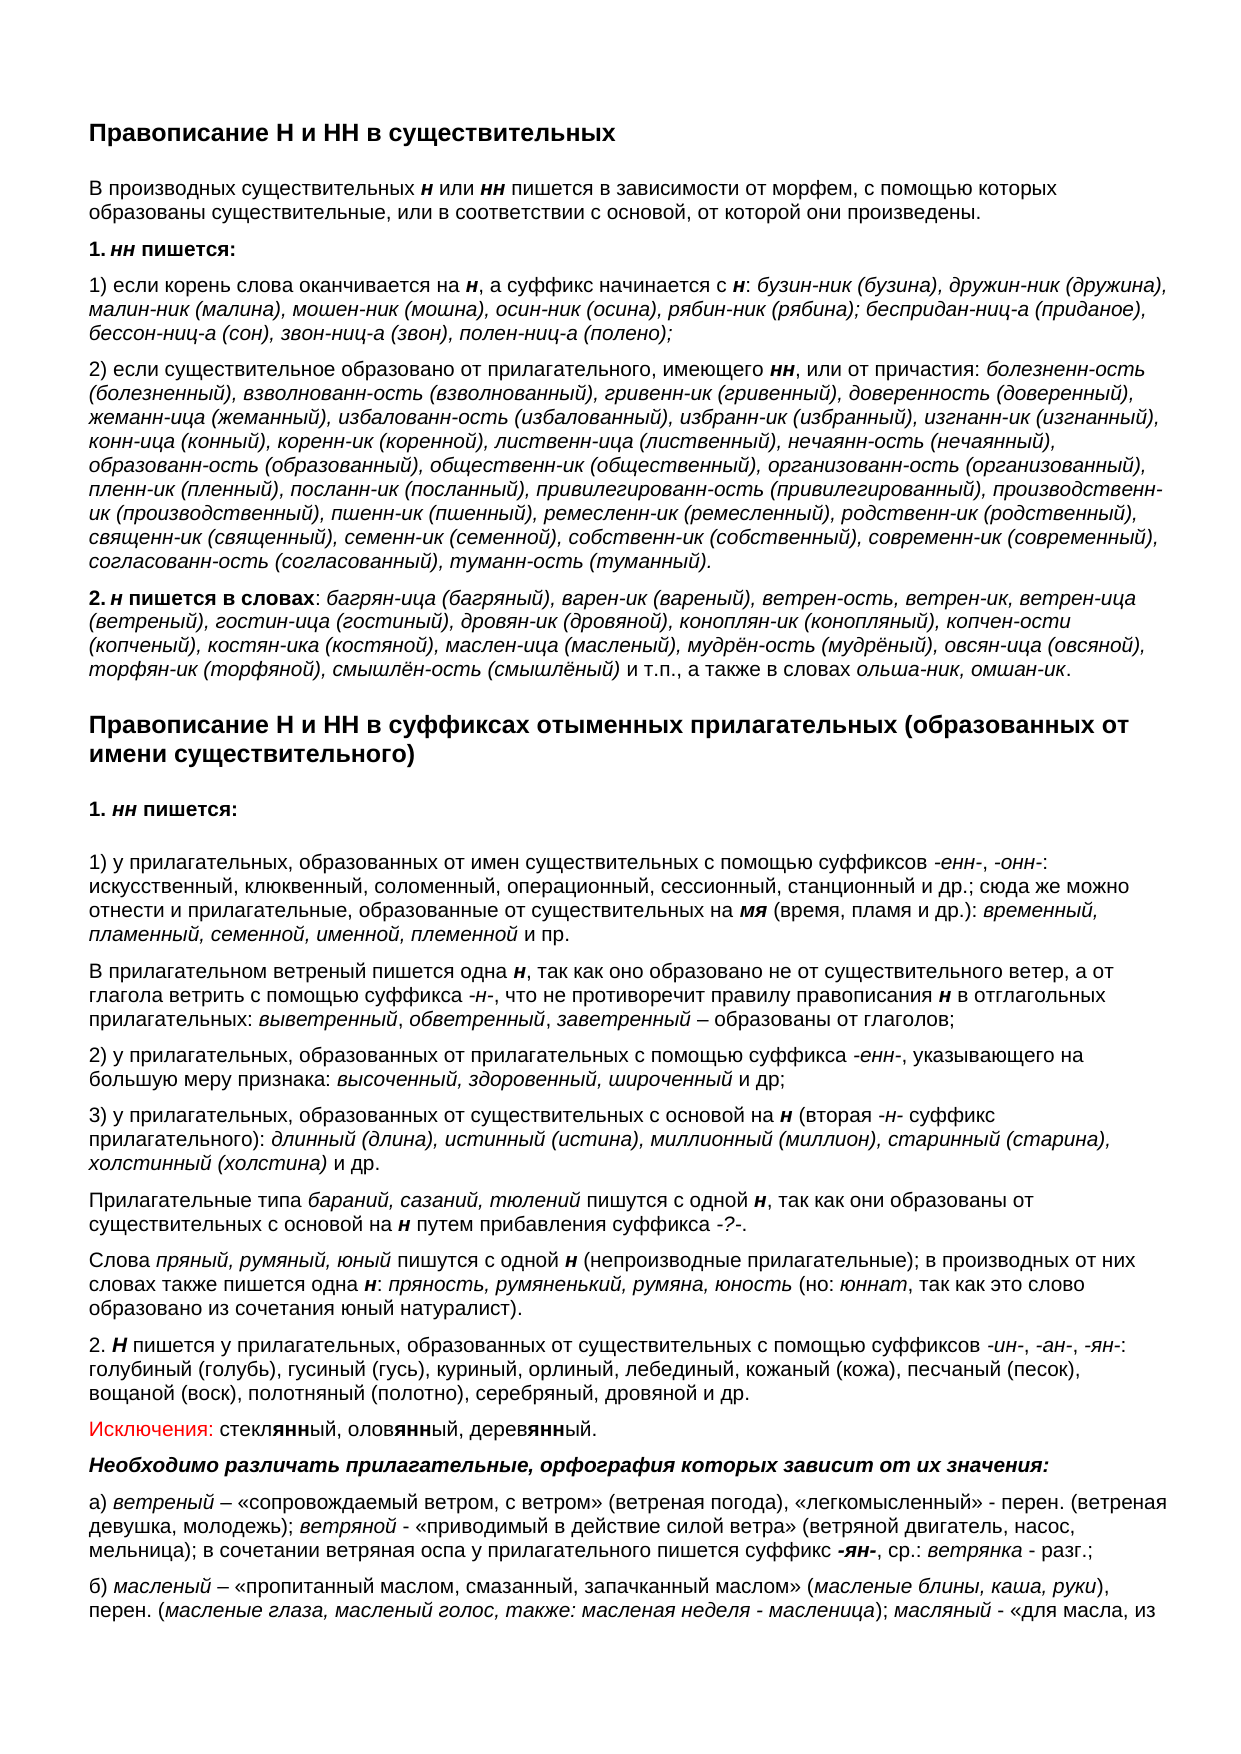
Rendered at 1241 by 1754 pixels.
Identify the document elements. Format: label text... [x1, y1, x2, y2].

text 2) у прилагательных, образованных от прилагательных с помощью суффикса -енн-, указывающего на большую меру признака: высоченный, здоровенный, широченный и др; [89, 1043, 1169, 1091]
text 1) если корень слова оканчивается на н, а суффикс начинается с н: бузин-ник (бузина), дружин-ник (дружина), малин-ник (малина), мошен-ник (мошна), осин-ник (осина), рябин-ник (рябина); беспридан-ниц-а (приданое), бессон-ниц-а (сон), звон-ниц-а (звон), полен-ниц-а (полено); [89, 273, 1169, 345]
text 1. нн пишется: [89, 236, 1169, 260]
text В прилагательном ветреный пишется одна н, так как оно образовано не от существительного ветер, а от глагола ветрить с помощью суффикса -н-, что не противоречит правилу правописания н в отглагольных прилагательных: выветренный, обветренный, заветренный – образованы от глаголов; [89, 958, 1169, 1030]
text В производных существительных н или нн пишется в зависимости от морфем, с помощью которых образованы существительные, или в соответствии с основой, от которой они произведены. [89, 176, 1169, 224]
subtitle Правописание Н и НН в существительных [89, 118, 1169, 147]
text 2. Н пишется у прилагательных, образованных от существительных с помощью суффиксов -ин-, -ан-, -ян-: голубиный (голубь), гусиный (гусь), куриный, орлиный, лебединый, кожаный (кожа), песчаный (песок), вощаной (воск), полотняный (полотно), серебряный, дровяной и др. [89, 1332, 1169, 1404]
text 1) у прилагательных, образованных от имен существительных с помощью суффиксов -енн-, -онн-: искусственный, клюквенный, соломенный, операционный, сессионный, станционный и др.; сюда же можно отнести и прилагательные, образованные от существительных на мя (время, пламя и др.): временный, пламенный, семенной, именной, племенной и пр. [89, 850, 1169, 946]
subtitle Правописание Н и НН в суффиксах отыменных прилагательных (образованных от имени существительного) [89, 710, 1169, 768]
text Слова пряный, румяный, юный пишутся с одной н (непроизводные прилагательные); в производных от них словах также пишется одна н: пряность, румяненький, румяна, юность (но: юннат, так как это слово образовано из сочетания юный натуралист). [89, 1248, 1169, 1320]
text Исключения: стеклянный, оловянный, деревянный. [89, 1417, 1169, 1441]
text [89, 1574, 1169, 1622]
text Прилагательные типа бараний, сазаний, тюлений пишутся с одной н, так как они образованы от существительных с основой на н путем прибавления суффикса -?-. [89, 1188, 1169, 1236]
text а) ветреный – «сопровождаемый ветром, с ветром» (ветреная погода), «легкомысленный» - перен. (ветреная девушка, молодежь); ветряной - «приводимый в действие силой ветра» (ветряной двигатель, насос, мельница); в сочетании ветряная оспа у прилагательного пишется суффикс -ян-, ср.: ветрянка - разг.; [89, 1490, 1169, 1562]
text 2) если существительное образовано от прилагательного, имеющего нн, или от причастия: болезненн-ость (болезненный), взволнованн-ость (взволнованный), гривенн-ик (гривенный), доверенность (доверенный), жеманн-ица (жеманный), избалованн-ость (избалованный), избранн-ик (избранный), изгнанн-ик (изгнанный), конн-ица (конный), коренн-ик (коренной), лиственн-ица (лиственный), нечаянн-ость (нечаянный), образованн-ость (образованный), общественн-ик (общественный), организованн-ость (организованный), пленн-ик (пленный), посланн-ик (посланный), привилегированн-ость (привилегированный), производственн-ик (производственный), пшенн-ик (пшенный), ремесленн-ик (ремесленный), родственн-ик (родственный), священн-ик (священный), семенн-ик (семенной), собственн-ик (собственный), современн-ик (современный), согласованн-ость (согласованный), туманн-ость (туманный). [89, 357, 1169, 573]
text Необходимо различать прилагательные, орфография которых зависит от их значения: [89, 1453, 1169, 1477]
text 2. н пишется в словах: багрян-ица (багряный), варен-ик (вареный), ветрен-ость, ветрен-ик, ветрен-ица (ветреный), гостин-ица (гостиный), дровян-ик (дровяной), коноплян-ик (конопляный), копчен-ости (копченый), костян-ика (костяной), маслен-ица (масленый), мудрён-ость (мудрёный), овсян-ица (овсяной), торфян-ик (торфяной), смышлён-ость (смышлёный) и т.п., а также в словах ольша-ник, омшан-ик. [89, 585, 1169, 681]
subtitle 1. нн пишется: [89, 797, 1169, 821]
text 3) у прилагательных, образованных от существительных с основой на н (вторая -н- суффикс прилагательного): длинный (длина), истинный (истина), миллионный (миллион), старинный (старина), холстинный (холстина) и др. [89, 1103, 1169, 1175]
